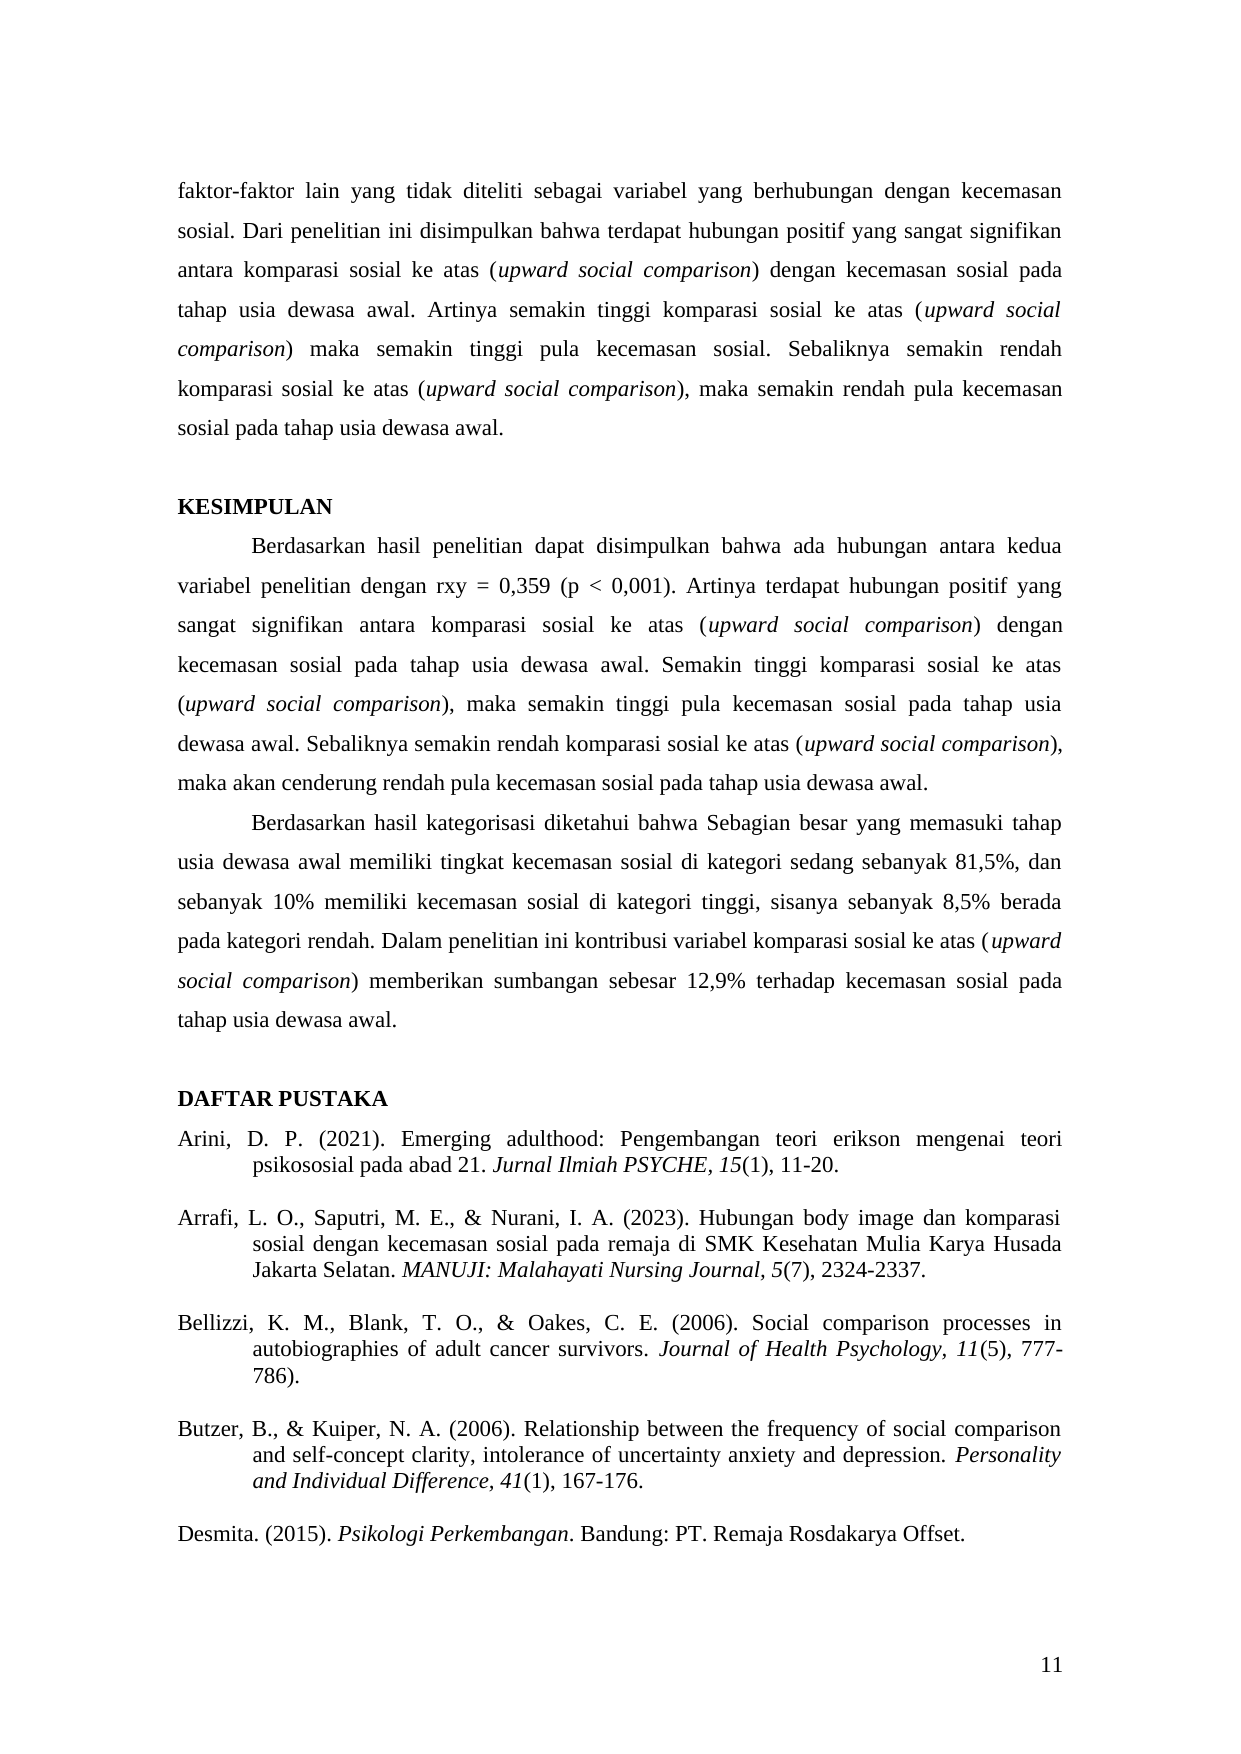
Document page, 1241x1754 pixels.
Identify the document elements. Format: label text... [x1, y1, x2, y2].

text Arini, D. P. (2021). Emerging adulthood: Pengembangan teori erikson mengenai teori psikososial pada abad 21. Jurnal Ilmiah PSYCHE, 15(1), 11-20. [177, 1125, 1063, 1177]
text KESIMPULAN [177, 493, 1063, 519]
text DAFTAR PUSTAKA [177, 1085, 1063, 1112]
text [177, 177, 1063, 440]
text Bellizzi, K. M., Blank, T. O., & Oakes, C. E. (2006). Social comparison processes in autobiographies of adult cancer survivors. Journal of Health Psychology, 11(5), 777-786). [177, 1309, 1063, 1388]
text Berdasarkan hasil penelitian dapat disimpulkan bahwa ada hubungan antara kedua variabel penelitian dengan rxy = 0,359 (p < 0,001). Artinya terdapat hubungan positif yang sangat signifikan antara komparasi sosial ke atas (upward social comparison) dengan kecemasan sosial pada tahap usia dewasa awal. Semakin tinggi komparasi sosial ke atas (upward social comparison), maka semakin tinggi pula kecemasan sosial pada tahap usia dewasa awal. Sebaliknya semakin rendah komparasi sosial ke atas (upward social comparison), maka akan cenderung rendah pula kecemasan sosial pada tahap usia dewasa awal. [177, 532, 1063, 796]
text Arrafi, L. O., Saputri, M. E., & Nurani, I. A. (2023). Hubungan body image dan komparasi sosial dengan kecemasan sosial pada remaja di SMK Kesehatan Mulia Karya Husada Jakarta Selatan. MANUJI: Malahayati Nursing Journal, 5(7), 2324-2337. [177, 1204, 1063, 1283]
text Berdasarkan hasil kategorisasi diketahui bahwa Sebagian besar yang memasuki tahap usia dewasa awal memiliki tingkat kecemasan sosial di kategori sedang sebanyak 81,5%, dan sebanyak 10% memiliki kecemasan sosial di kategori tinggi, sisanya sebanyak 8,5% berada pada kategori rendah. Dalam penelitian ini kontribusi variabel komparasi sosial ke atas (upward social comparison) memberikan sumbangan sebesar 12,9% terhadap kecemasan sosial pada tahap usia dewasa awal. [177, 809, 1063, 1033]
text Butzer, B., & Kuiper, N. A. (2006). Relationship between the frequency of social comparison and self-concept clarity, intolerance of uncertainty anxiety and depression. Personality and Individual Difference, 41(1), 167-176. [177, 1414, 1063, 1494]
text Desmita. (2015). Psikologi Perkembangan. Bandung: PT. Remaja Rosdakarya Offset. [177, 1520, 1063, 1546]
